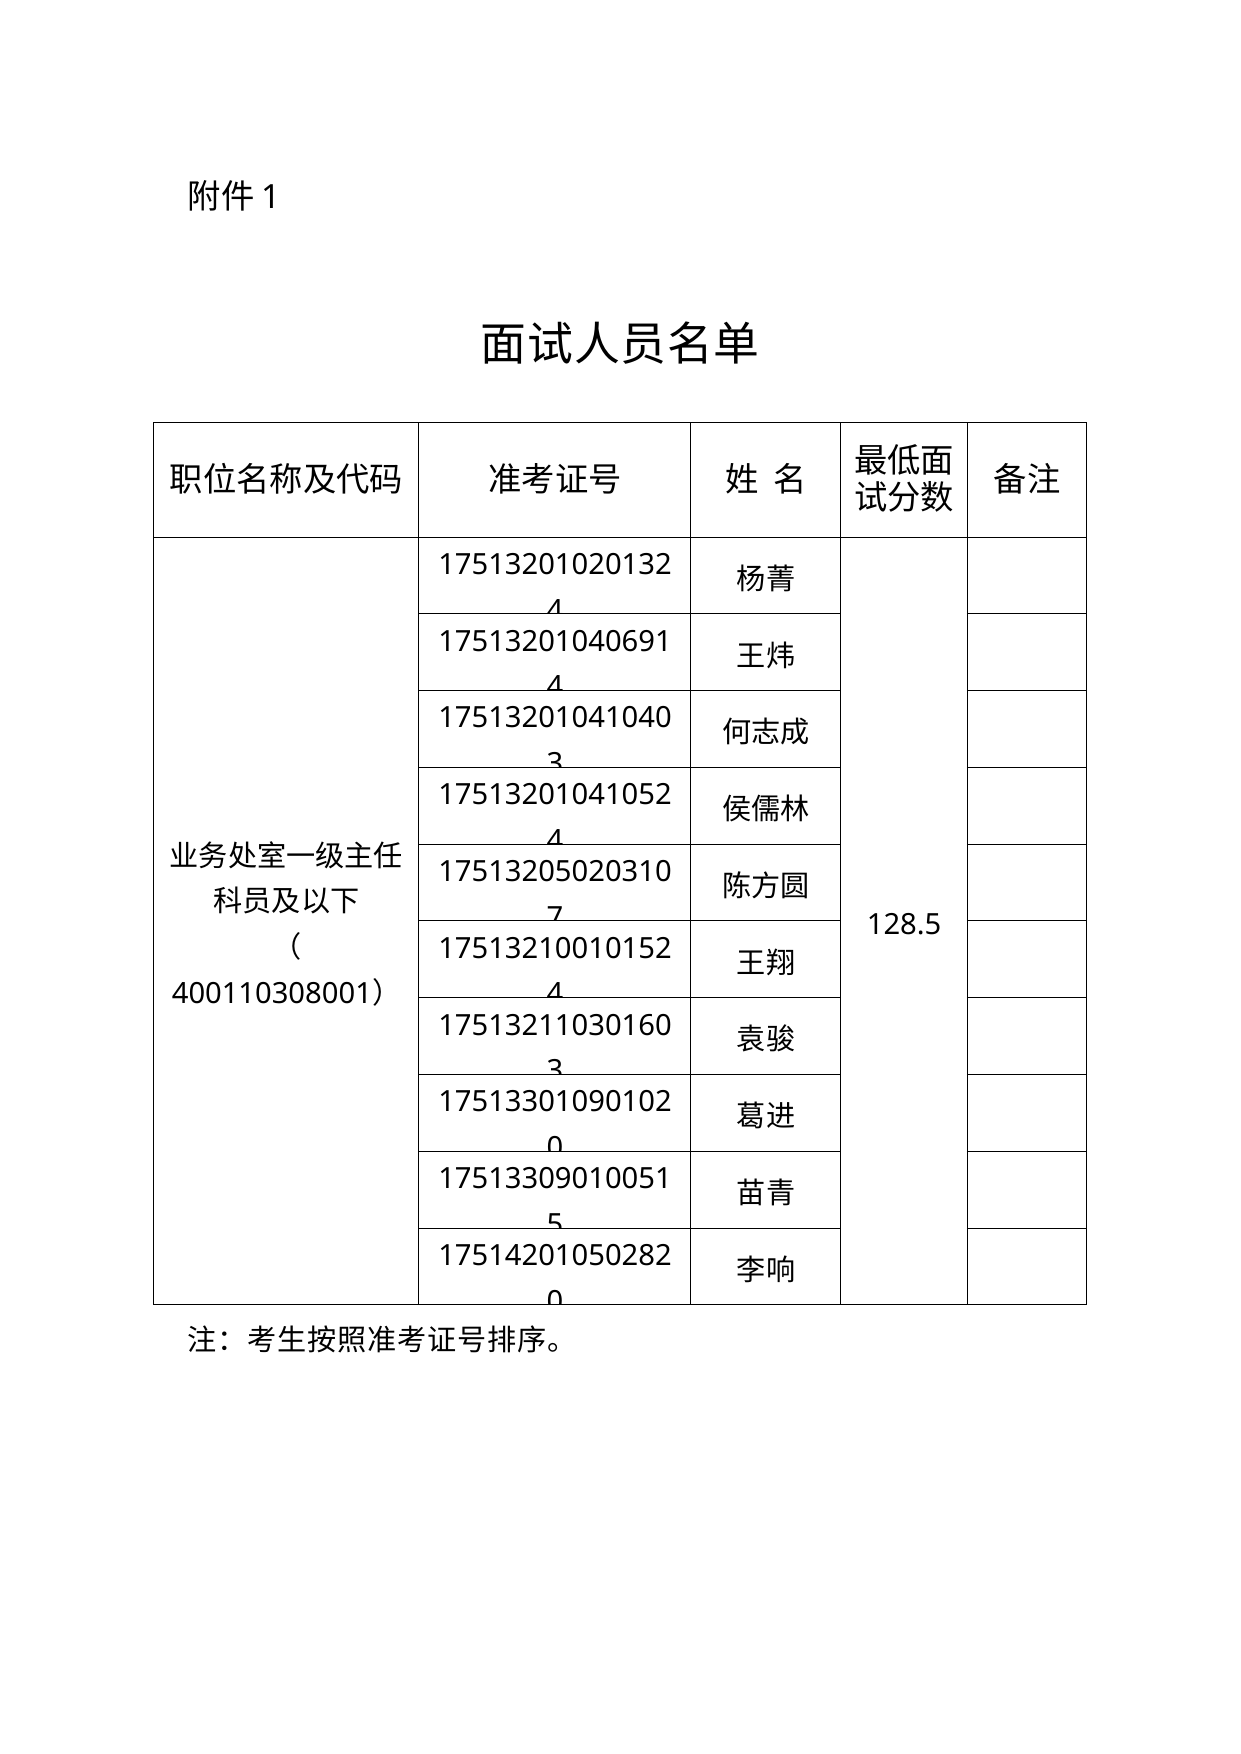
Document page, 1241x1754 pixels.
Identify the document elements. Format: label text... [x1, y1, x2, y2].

table_cell 128.5 [841, 538, 967, 1304]
table_cell [968, 691, 1086, 767]
table_header 准考证号 [419, 423, 690, 537]
table_header 最低面试分数 [841, 423, 967, 537]
table_header 职位名称及代码 [154, 423, 418, 537]
table_cell 175132050203107 [419, 845, 690, 920]
table_cell 陈方圆 [691, 845, 840, 920]
text 附件1 [187, 162, 1053, 227]
table_cell 175133090100515 [419, 1152, 690, 1227]
table_cell [968, 845, 1086, 920]
table_cell 袁骏 [691, 998, 840, 1074]
table_cell 杨菁 [691, 538, 840, 613]
table_cell [968, 768, 1086, 844]
table_cell [968, 538, 1086, 613]
table_cell 业务处室一级主任科员及以下 （400110308001） [154, 538, 418, 1304]
table_cell 何志成 [691, 691, 840, 767]
text 注：考生按照准考证号排序。 [187, 1305, 1053, 1370]
table_cell [968, 1229, 1086, 1304]
table_cell 175132100101524 [419, 921, 690, 997]
table_cell [968, 614, 1086, 690]
table_header 备注 [968, 423, 1086, 537]
table_cell 175132010410403 [419, 691, 690, 767]
table_cell 葛进 [691, 1075, 840, 1151]
table_cell 王翔 [691, 921, 840, 997]
table_cell [968, 998, 1086, 1074]
table_cell 175142010502820 [419, 1229, 690, 1304]
table_cell 王炜 [691, 614, 840, 690]
table_cell 175133010901020 [419, 1075, 690, 1151]
text 面试人员名单 [187, 292, 1053, 389]
table_cell 175132010201324 [419, 538, 690, 613]
table_cell 苗青 [691, 1152, 840, 1227]
table_cell 李响 [691, 1229, 840, 1304]
table_cell 175132010406914 [419, 614, 690, 690]
table_header 姓 名 [691, 423, 840, 537]
table_cell [968, 921, 1086, 997]
table_cell 175132010410524 [419, 768, 690, 844]
table_cell [968, 1075, 1086, 1151]
table_cell 侯儒林 [691, 768, 840, 844]
table_cell [968, 1152, 1086, 1227]
table_cell 175132110301603 [419, 998, 690, 1074]
